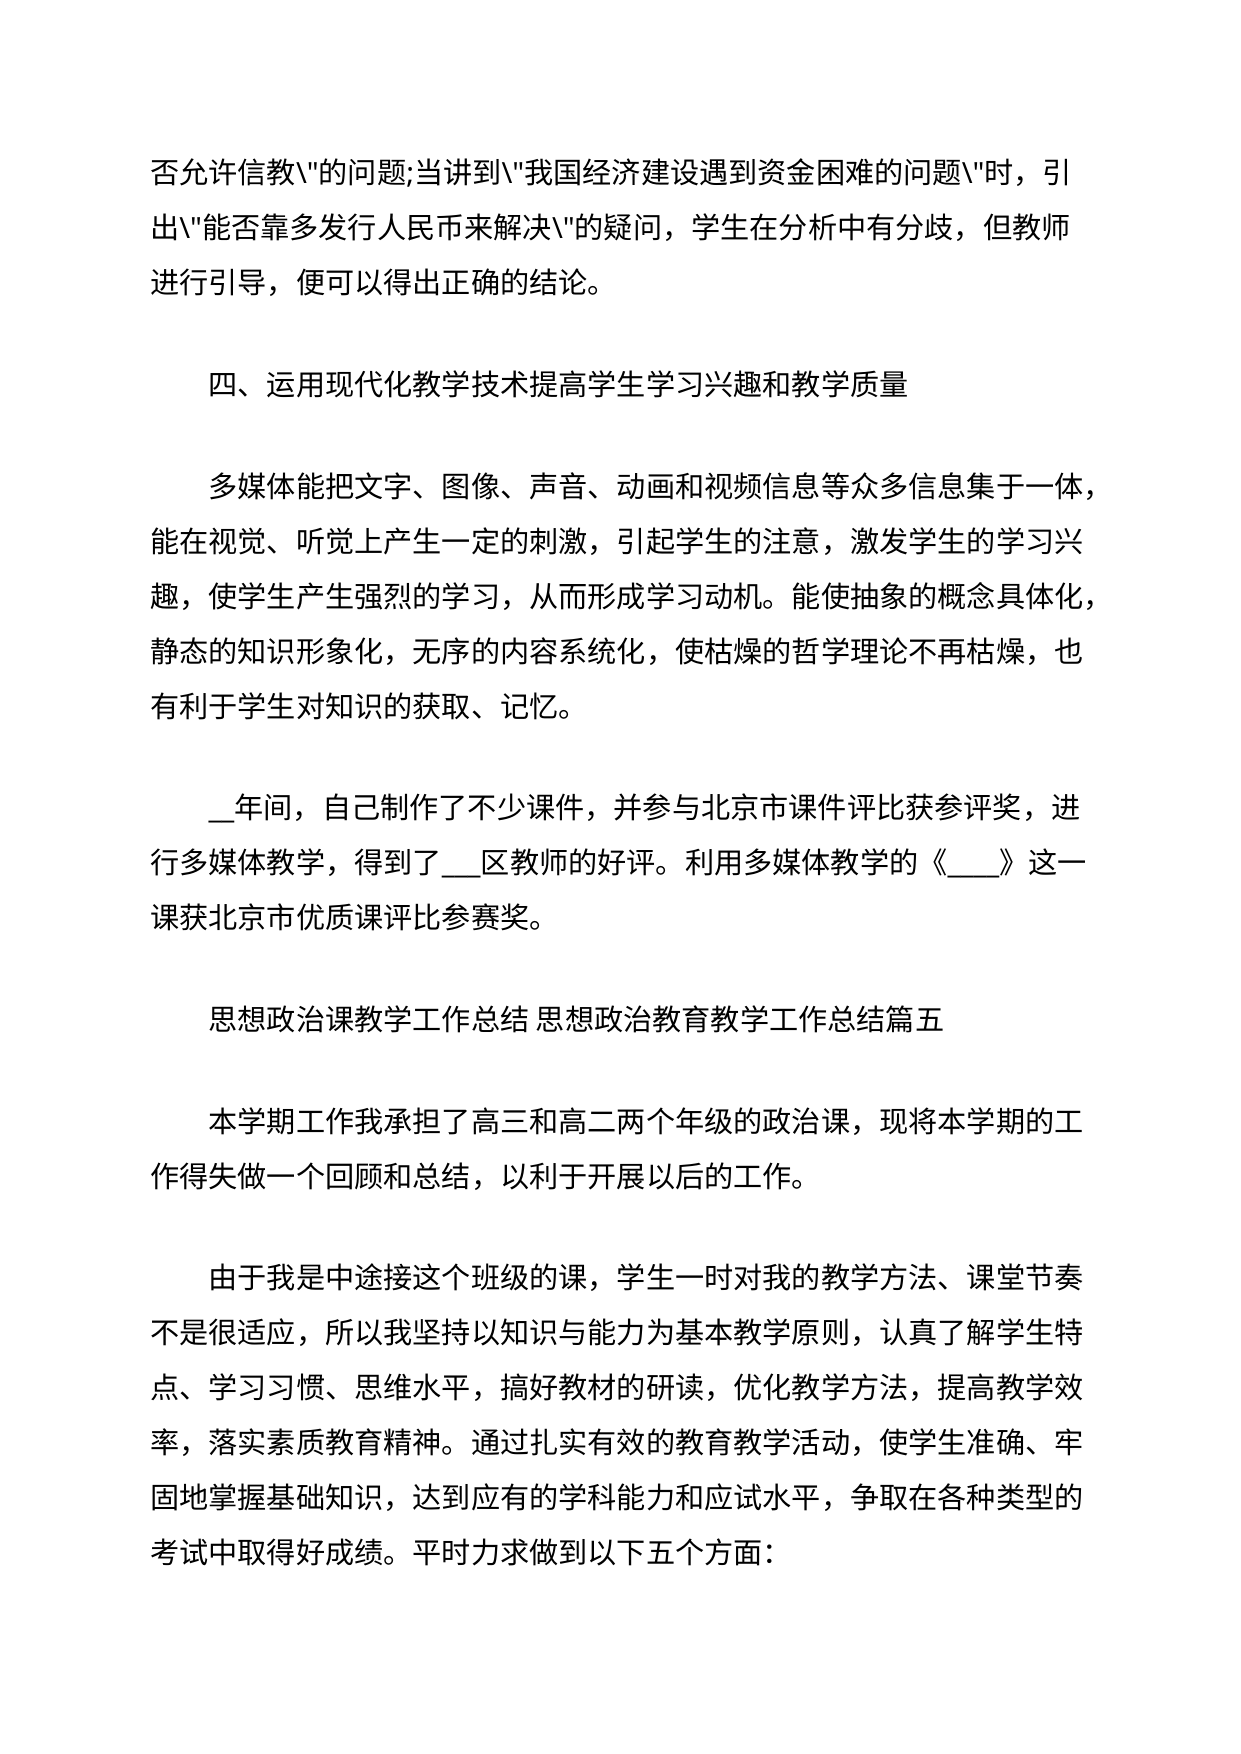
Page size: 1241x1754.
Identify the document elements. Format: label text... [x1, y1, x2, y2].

text 本学期工作我承担了高三和高二两个年级的政治课，现将本学期的工作得失做一个回顾和总结，以利于开展以后的工作。 [150, 1098, 1090, 1196]
text 四、运用现代化教学技术提高学生学习兴趣和教学质量 [150, 362, 1090, 404]
text 由于我是中途接这个班级的课，学生一时对我的教学方法、课堂节奏不是很适应，所以我坚持以知识与能力为基本教学原则，认真了解学生特点、学习习惯、思维水平，搞好教材的研读，优化教学方法，提高教学效率，落实素质教育精神。通过扎实有效的教育教学活动，使学生准确、牢固地掌握基础知识，达到应有的学科能力和应试水平，争取在各种类型的考试中取得好成绩。平时力求做到以下五个方面： [150, 1255, 1090, 1572]
text 思想政治课教学工作总结 思想政治教育教学工作总结篇五 [150, 997, 1090, 1039]
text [150, 150, 1090, 302]
text __年间，自己制作了不少课件，并参与北京市课件评比获参评奖，进行多媒体教学，得到了___区教师的好评。利用多媒体教学的《____》这一课获北京市优质课评比参赛奖。 [150, 785, 1090, 937]
text 多媒体能把文字、图像、声音、动画和视频信息等众多信息集于一体，能在视觉、听觉上产生一定的刺激，引起学生的注意，激发学生的学习兴趣，使学生产生强烈的学习，从而形成学习动机。能使抽象的概念具体化，静态的知识形象化，无序的内容系统化，使枯燥的哲学理论不再枯燥，也有利于学生对知识的获取、记忆。 [150, 463, 1090, 725]
